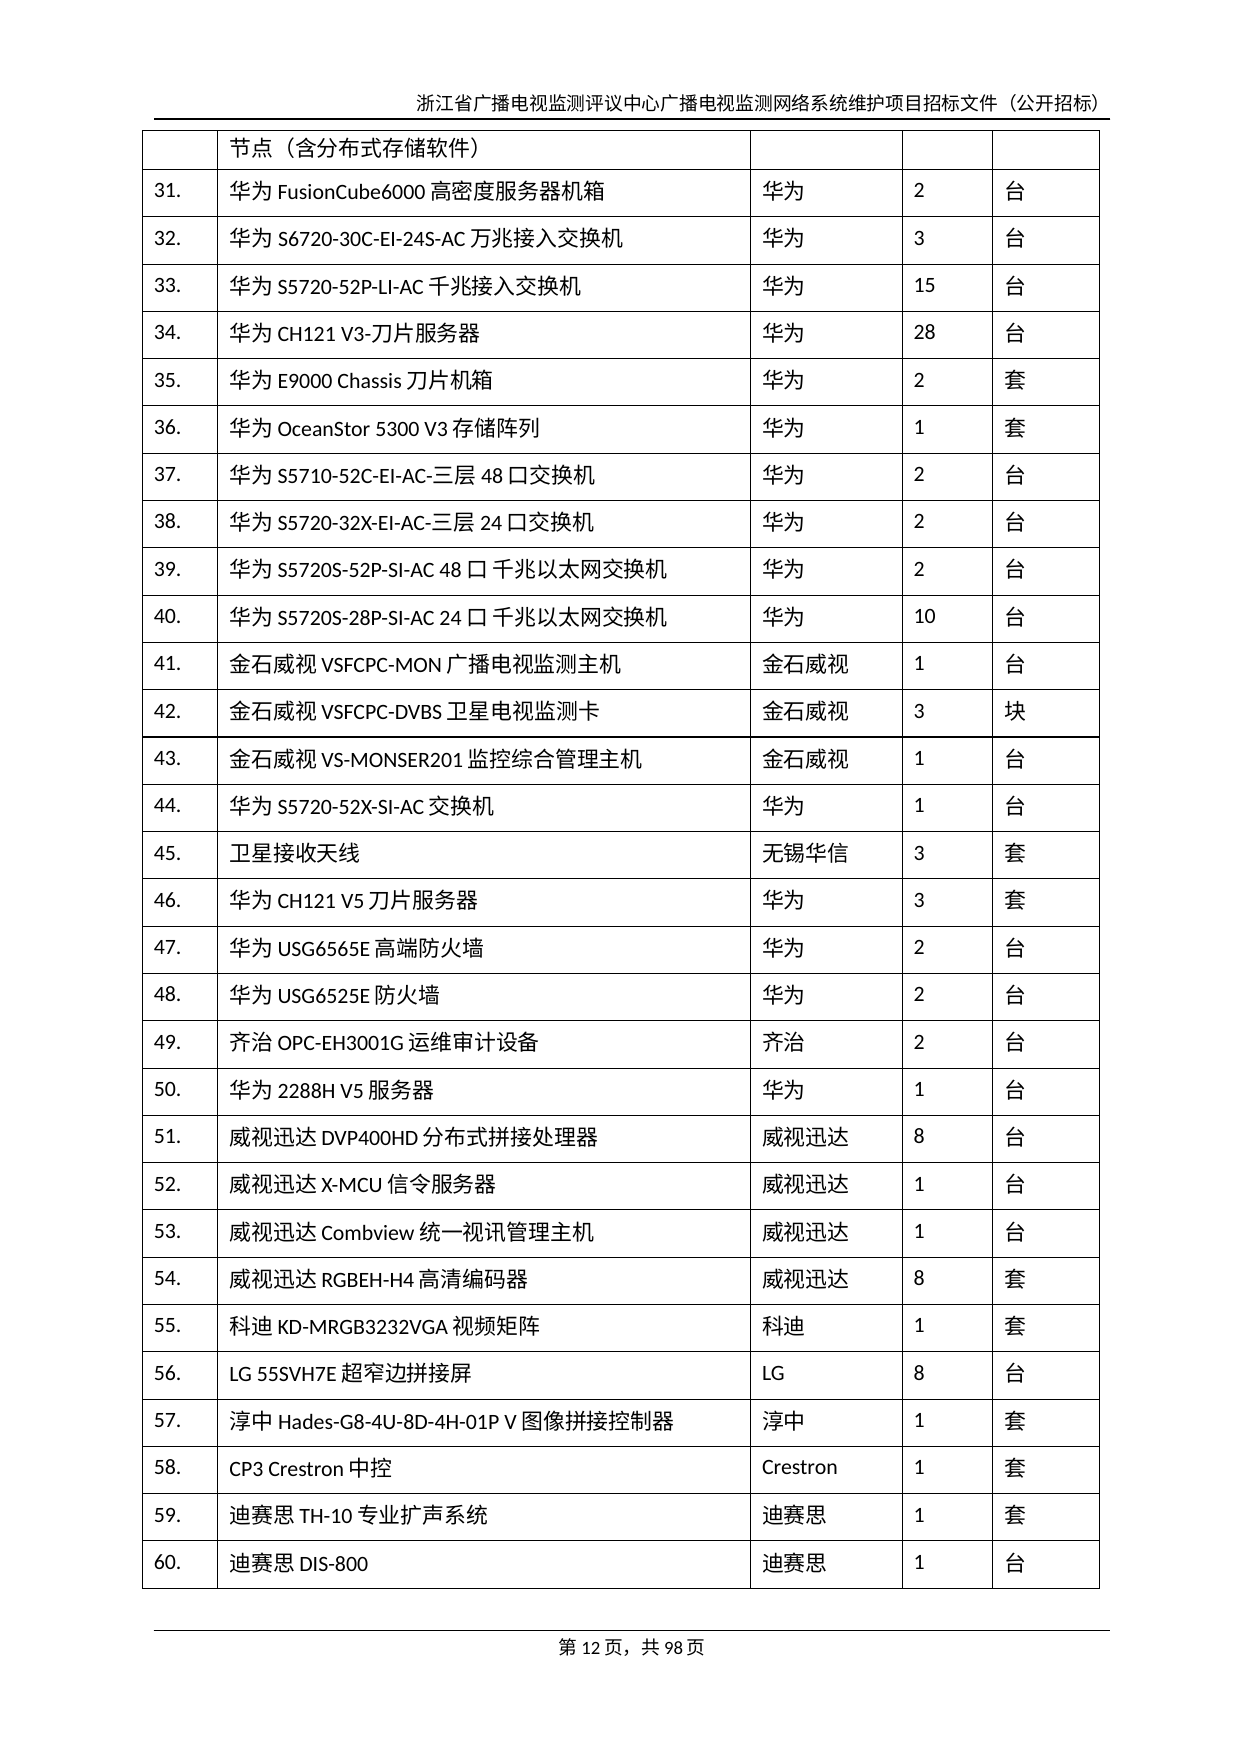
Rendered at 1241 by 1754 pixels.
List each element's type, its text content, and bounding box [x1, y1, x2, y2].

table_cell 台 [993, 643, 1099, 689]
table_cell 套 [993, 879, 1099, 926]
table_cell 套 [993, 832, 1099, 878]
table_cell [143, 1021, 217, 1067]
table_cell 金石威视 [751, 643, 902, 689]
table_cell 华为S5720S-52P-SI-AC 48口 千兆以太网交换机 [218, 548, 750, 594]
table_cell 台 [993, 131, 1099, 169]
table_cell [143, 738, 217, 784]
table_cell 迪赛思DIS-800 [218, 1541, 750, 1588]
table_cell 套 [993, 1305, 1099, 1351]
table_cell 台 [993, 1163, 1099, 1209]
table_cell [143, 1258, 217, 1304]
table_cell CP3 Crestron中控 [218, 1447, 750, 1493]
table_cell [143, 1069, 217, 1115]
table_cell 威视迅达 [751, 1210, 902, 1257]
table_cell 8 [903, 131, 992, 169]
table_cell 台 [993, 1069, 1099, 1115]
table_cell 华为USG6525E防火墙 [218, 974, 750, 1020]
table_cell [143, 690, 217, 736]
table_cell 科迪KD-MRGB3232VGA视频矩阵 [218, 1305, 750, 1351]
table_cell 1 [903, 1541, 992, 1588]
table_cell 1 [903, 406, 992, 453]
table_cell 2 [903, 501, 992, 547]
table_cell 齐治OPC-EH3001G运维审计设备 [218, 1021, 750, 1067]
table_cell 华为E9000 Chassis刀片机箱 [218, 359, 750, 405]
table_cell [143, 596, 217, 642]
table_cell 8 [903, 1116, 992, 1162]
table_cell 2 [903, 454, 992, 500]
table_cell LG [751, 1352, 902, 1398]
table_cell 台 [993, 217, 1099, 263]
table_cell 无锡华信 [751, 832, 902, 878]
table_cell 华为 [751, 927, 902, 973]
table_cell 套 [993, 1400, 1099, 1446]
table_cell 华为S5710-52C-EI-AC-三层48口交换机 [218, 454, 750, 500]
table_cell 华为S5720S-28P-SI-AC 24口 千兆以太网交换机 [218, 596, 750, 642]
table_cell 淳中 Hades-G8-4U-8D-4H-01P V图像拼接控制器 [218, 1400, 750, 1446]
table_cell 台 [993, 170, 1099, 216]
table_cell 卫星接收天线 [218, 832, 750, 878]
table_cell [143, 265, 217, 311]
table_cell [143, 454, 217, 500]
table_cell 金石威视VSFCPC-MON广播电视监测主机 [218, 643, 750, 689]
table_cell 台 [993, 454, 1099, 500]
table_cell [143, 1494, 217, 1540]
table_cell 1 [903, 1163, 992, 1209]
table_cell 8 [903, 1352, 992, 1398]
table_cell Crestron [751, 1447, 902, 1493]
table_cell 1 [903, 1494, 992, 1540]
table_cell 台 [993, 1210, 1099, 1257]
table_cell [143, 217, 217, 263]
table_cell 华为 [751, 1069, 902, 1115]
table_cell 华为2288H V5服务器 [218, 1069, 750, 1115]
table_cell 华为OceanStor 5300 V3存储阵列 [218, 406, 750, 453]
table_cell 1 [903, 643, 992, 689]
table_cell 2 [903, 1021, 992, 1067]
table_cell 科迪 [751, 1305, 902, 1351]
table_cell [143, 1352, 217, 1398]
table_cell 华为USG6565E高端防火墙 [218, 927, 750, 973]
table_cell 迪赛思 [751, 1494, 902, 1540]
table_cell [143, 359, 217, 405]
table_cell [143, 1541, 217, 1588]
table_cell [143, 131, 217, 169]
table_cell 金石威视 [751, 738, 902, 784]
table_cell 台 [993, 501, 1099, 547]
table_cell 华为 [751, 312, 902, 358]
table_cell 28 [903, 312, 992, 358]
table_cell 威视迅达 [751, 1116, 902, 1162]
table_cell 台 [993, 738, 1099, 784]
table_cell 块 [993, 690, 1099, 736]
table_cell 华为 [751, 131, 902, 169]
table_cell [143, 1116, 217, 1162]
table_cell 3 [903, 217, 992, 263]
table_cell 2 [903, 548, 992, 594]
table_cell 华为S5720-52X-SI-AC交换机 [218, 785, 750, 831]
table_cell 华为FusionCube6000高密度服务器机箱 [218, 170, 750, 216]
table_cell 威视迅达RGBEH-H4高清编码器 [218, 1258, 750, 1304]
table_cell 华为 [751, 359, 902, 405]
table_cell 3 [903, 879, 992, 926]
table_cell [143, 1210, 217, 1257]
table_cell [143, 643, 217, 689]
table_cell 台 [993, 548, 1099, 594]
table_cell 3 [903, 690, 992, 736]
table_cell 台 [993, 312, 1099, 358]
table_cell 2 [903, 170, 992, 216]
table_cell 华为 [751, 217, 902, 263]
table_cell 齐治 [751, 1021, 902, 1067]
table_cell 威视迅达 [751, 1163, 902, 1209]
table_cell [143, 1163, 217, 1209]
table_cell 华为 [751, 265, 902, 311]
table_cell [143, 974, 217, 1020]
table_cell 华为 [751, 548, 902, 594]
table_cell 套 [993, 1447, 1099, 1493]
table_cell 1 [903, 1400, 992, 1446]
table_cell 华为 [751, 974, 902, 1020]
table_cell 2 [903, 974, 992, 1020]
table_cell 台 [993, 974, 1099, 1020]
table_cell 迪赛思 [751, 1541, 902, 1588]
table_cell 威视迅达X-MCU信令服务器 [218, 1163, 750, 1209]
table_cell 华为 [751, 879, 902, 926]
table_cell [143, 927, 217, 973]
table_cell [143, 1447, 217, 1493]
table_cell [143, 1305, 217, 1351]
table_cell 1 [903, 738, 992, 784]
table_cell 威视迅达Combview统一视讯管理主机 [218, 1210, 750, 1257]
table_cell 8 [903, 1258, 992, 1304]
table_cell 台 [993, 596, 1099, 642]
table_cell 华为 [751, 454, 902, 500]
table_cell 1 [903, 1447, 992, 1493]
table_cell [143, 312, 217, 358]
table_cell 华为 [751, 596, 902, 642]
table_cell 台 [993, 927, 1099, 973]
table_cell 1 [903, 1069, 992, 1115]
table_cell 10 [903, 596, 992, 642]
table_cell 淳中 [751, 1400, 902, 1446]
table_cell 15 [903, 265, 992, 311]
table_cell LG 55SVH7E超窄边拼接屏 [218, 1352, 750, 1398]
table_cell 套 [993, 406, 1099, 453]
table_cell 华为 [751, 170, 902, 216]
table_cell [143, 170, 217, 216]
table_cell [143, 548, 217, 594]
table_cell 1 [903, 785, 992, 831]
table_cell 华为 S6720-30C-EI-24S-AC万兆接入交换机 [218, 217, 750, 263]
table_cell 威视迅达DVP400HD分布式拼接处理器 [218, 1116, 750, 1162]
table_cell 台 [993, 1021, 1099, 1067]
table_cell [143, 1400, 217, 1446]
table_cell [218, 131, 750, 169]
table_cell 套 [993, 359, 1099, 405]
table_cell 台 [993, 1541, 1099, 1588]
table_cell [143, 501, 217, 547]
table_cell 台 [993, 265, 1099, 311]
table_cell 台 [993, 785, 1099, 831]
table_cell 华为CH121 V5刀片服务器 [218, 879, 750, 926]
table_cell [143, 832, 217, 878]
table_cell 2 [903, 359, 992, 405]
table_cell [143, 879, 217, 926]
table_cell 1 [903, 1305, 992, 1351]
table_cell 华为 [751, 406, 902, 453]
table_cell 金石威视VSFCPC-DVBS卫星电视监测卡 [218, 690, 750, 736]
table_cell 迪赛思TH-10专业扩声系统 [218, 1494, 750, 1540]
table_cell 华为S5720-32X-EI-AC-三层24口交换机 [218, 501, 750, 547]
table_cell [143, 406, 217, 453]
table_cell 华为 [751, 501, 902, 547]
table_cell 威视迅达 [751, 1258, 902, 1304]
table_cell 3 [903, 832, 992, 878]
table_cell 华为S5720-52P-LI-AC千兆接入交换机 [218, 265, 750, 311]
table_cell 2 [903, 927, 992, 973]
table_cell 台 [993, 1352, 1099, 1398]
table_cell 1 [903, 1210, 992, 1257]
table_cell 金石威视 [751, 690, 902, 736]
table_cell 套 [993, 1258, 1099, 1304]
table_cell 台 [993, 1116, 1099, 1162]
table_cell [143, 785, 217, 831]
table_cell 金石威视VS-MONSER201监控综合管理主机 [218, 738, 750, 784]
table_cell 华为 [751, 785, 902, 831]
table_cell 华为CH121 V3-刀片服务器 [218, 312, 750, 358]
table_cell 套 [993, 1494, 1099, 1540]
